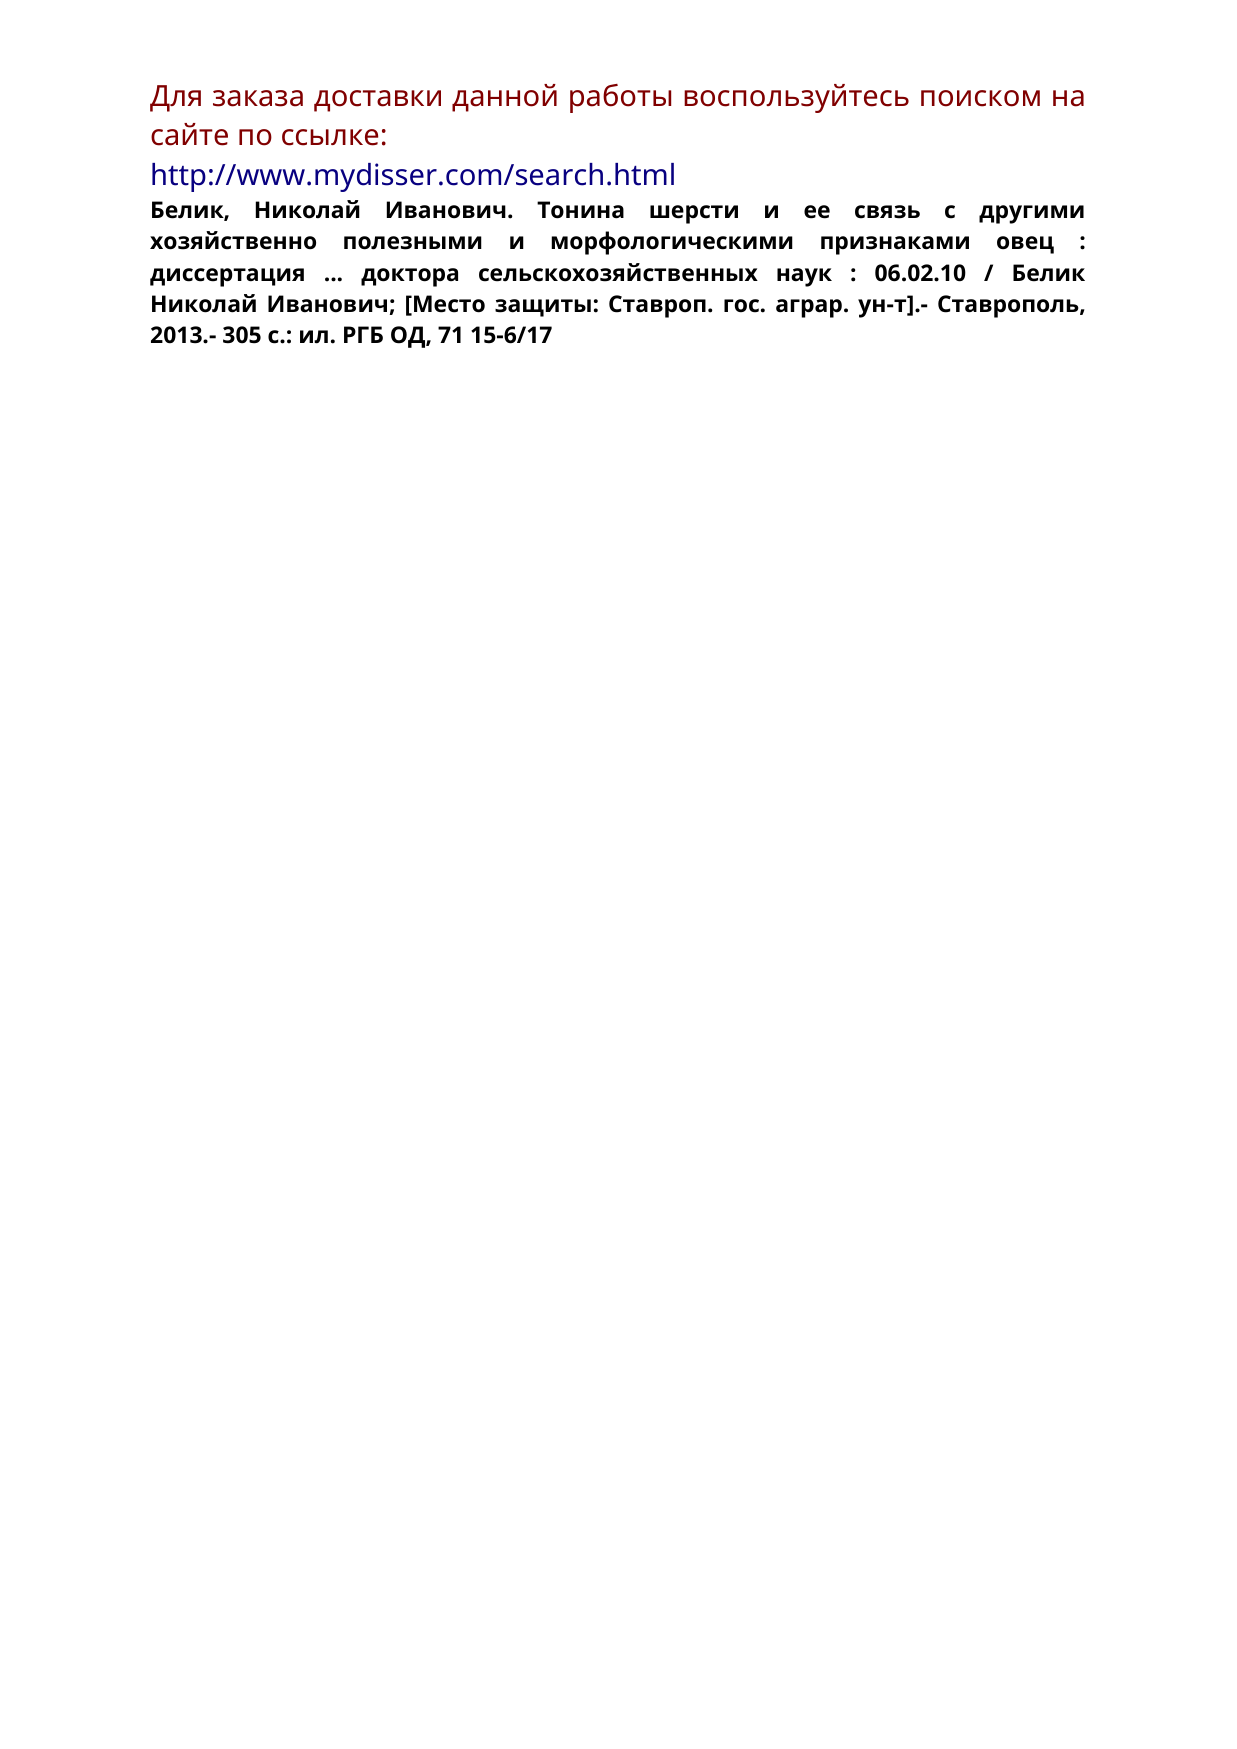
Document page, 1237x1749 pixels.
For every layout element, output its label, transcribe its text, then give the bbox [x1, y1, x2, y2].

text Белик, Николай Иванович. Тонина шерсти и ее связь с другими хозяйственно полезными и морфологическими признаками овец : диссертация ... доктора сельскохозяйственных наук : 06.02.10 / Белик Николай Иванович; [Место защиты: Ставроп. гос. аграр. ун-т].- Ставрополь, 2013.- 305 с.: ил. РГБ ОД, 71 15-6/17 [150, 194, 1086, 350]
